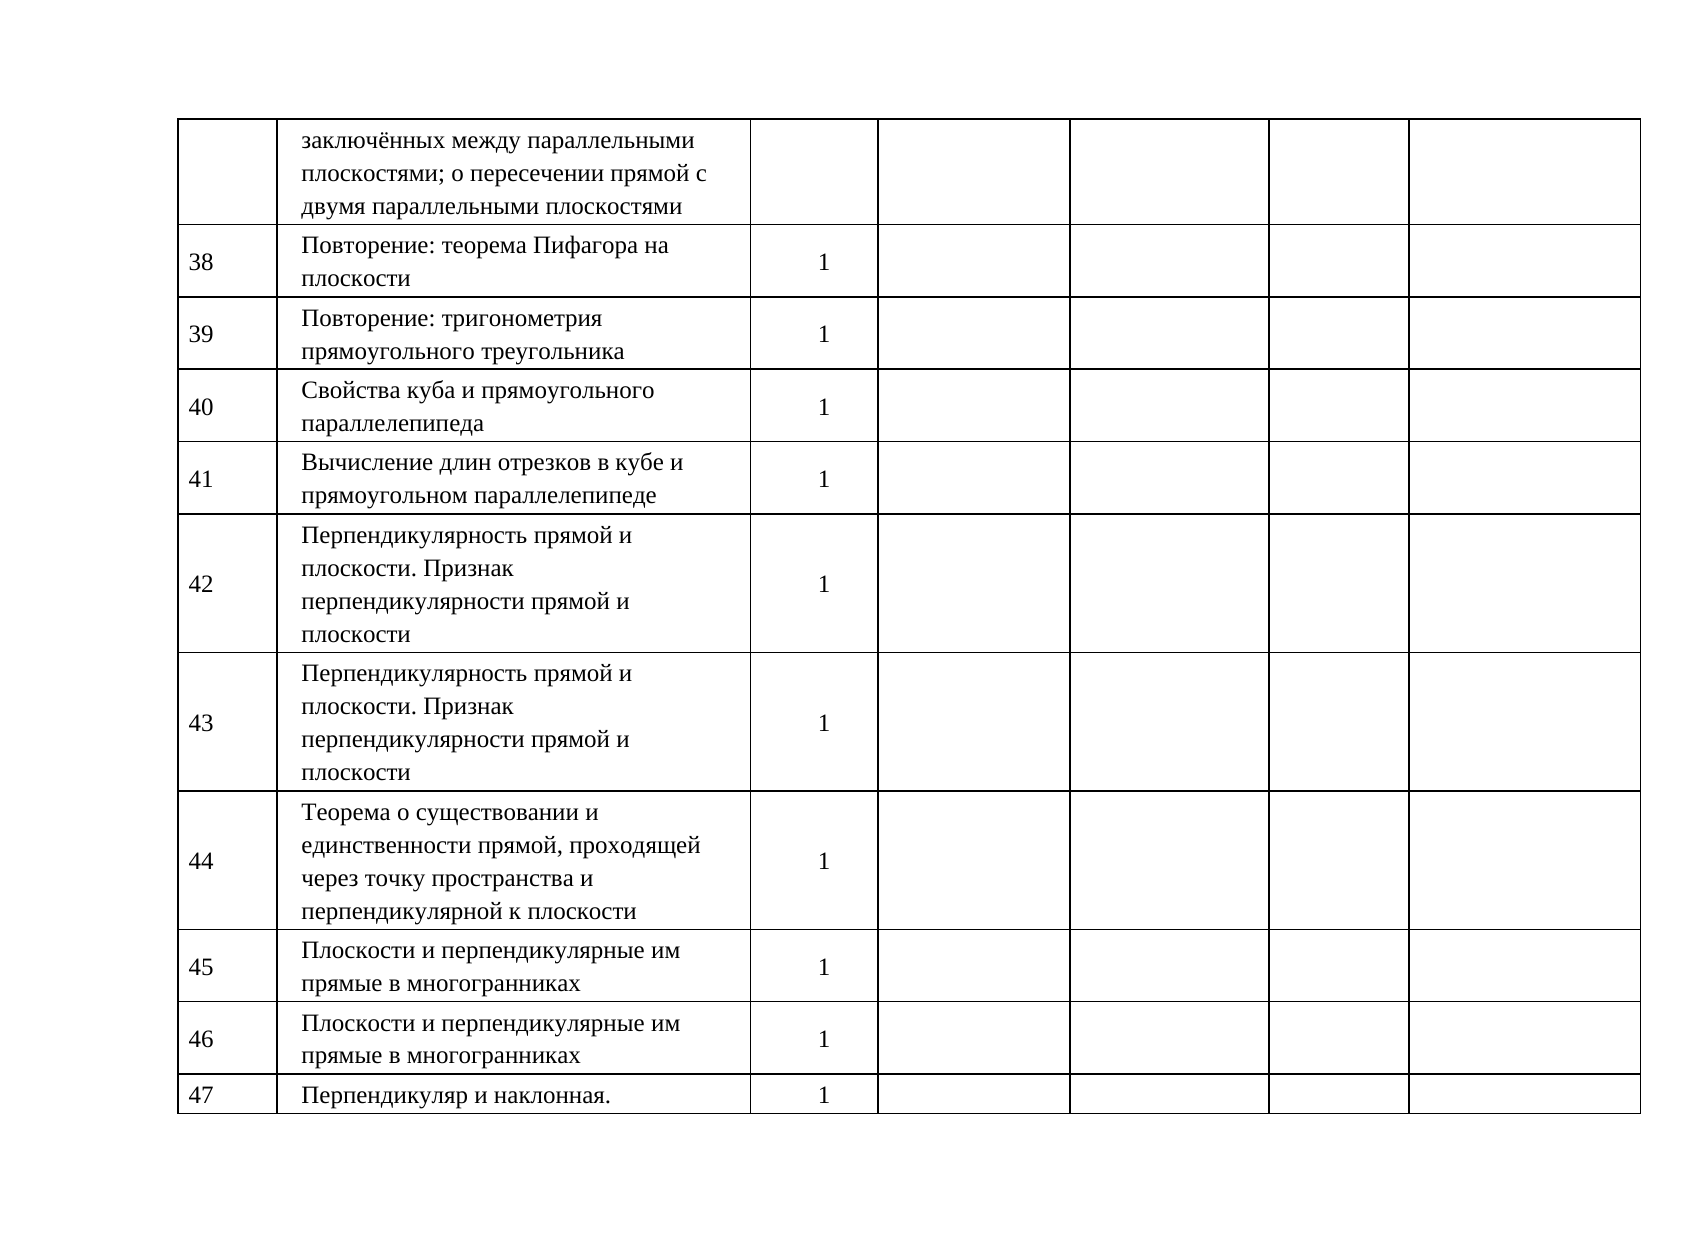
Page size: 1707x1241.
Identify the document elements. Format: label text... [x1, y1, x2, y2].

table_cell 44 [179, 792, 276, 928]
table_cell [879, 1002, 1069, 1073]
table_cell 47 [179, 1075, 276, 1113]
table_cell Перпендикулярность прямой и плоскости. Признак перпендикулярности прямой и плоскости [278, 653, 750, 790]
table_cell 38 [179, 225, 276, 296]
table_cell [1410, 1002, 1640, 1073]
table_cell [879, 930, 1069, 1001]
table_cell 40 [179, 370, 276, 441]
table_cell [1270, 1002, 1408, 1073]
table_cell 1 [751, 653, 877, 790]
table_cell 39 [179, 298, 276, 368]
table_cell [1071, 653, 1268, 790]
table_cell [1410, 792, 1640, 928]
table_cell [1410, 653, 1640, 790]
table_cell 46 [179, 1002, 276, 1073]
table_cell 41 [179, 442, 276, 513]
table_cell 1 [751, 225, 877, 296]
table_cell [879, 442, 1069, 513]
table_cell [879, 370, 1069, 441]
table_cell [1410, 515, 1640, 652]
table_cell [879, 653, 1069, 790]
table_cell Вычисление длин отрезков в кубе и прямоугольном параллелепипеде [278, 442, 750, 513]
table_cell [1410, 1075, 1640, 1113]
table_cell 1 [751, 515, 877, 652]
table_cell [1410, 370, 1640, 441]
table_cell [1410, 298, 1640, 368]
table_cell Свойства куба и прямоугольного параллелепипеда [278, 370, 750, 441]
table_cell [1270, 653, 1408, 790]
table_cell Теорема о существовании и единственности прямой, проходящей через точку пространства и перпендикулярной к плоскости [278, 792, 750, 928]
table_cell [1071, 515, 1268, 652]
table_cell 1 [751, 370, 877, 441]
table_cell [1270, 298, 1408, 368]
table_cell 1 [751, 792, 877, 928]
table_cell [1270, 442, 1408, 513]
table_cell [879, 225, 1069, 296]
table_cell 43 [179, 653, 276, 790]
table_cell Перпендикулярность прямой и плоскости. Признак перпендикулярности прямой и плоскости [278, 515, 750, 652]
table_cell [1410, 225, 1640, 296]
table_cell [1270, 515, 1408, 652]
table_cell [1071, 442, 1268, 513]
table_cell [879, 298, 1069, 368]
table_cell [879, 1075, 1069, 1113]
table_cell 42 [179, 515, 276, 652]
table_cell [1410, 442, 1640, 513]
table_cell [1270, 370, 1408, 441]
table_cell 1 [751, 1002, 877, 1073]
table_cell [1071, 225, 1268, 296]
table_cell [1270, 1075, 1408, 1113]
table_cell 1 [751, 120, 877, 223]
table_cell [1071, 370, 1268, 441]
table_cell Повторение: тригонометрия прямоугольного треугольника [278, 298, 750, 368]
table_cell 1 [751, 1075, 877, 1113]
table_cell [879, 792, 1069, 928]
table_cell [1270, 792, 1408, 928]
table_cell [278, 1075, 750, 1113]
table_cell Повторение: теорема Пифагора на плоскости [278, 225, 750, 296]
table_cell [1071, 930, 1268, 1001]
table_cell [879, 515, 1069, 652]
table_cell [1071, 1002, 1268, 1073]
table_cell 1 [751, 930, 877, 1001]
table_cell [1410, 120, 1640, 223]
table_cell 1 [751, 442, 877, 513]
table_cell 45 [179, 930, 276, 1001]
table_cell [1270, 120, 1408, 223]
table_cell [879, 120, 1069, 223]
table_cell [1071, 298, 1268, 368]
table_cell Плоскости и перпендикулярные им прямые в многогранниках [278, 1002, 750, 1073]
table_cell [1071, 1075, 1268, 1113]
table_cell [1071, 792, 1268, 928]
table_cell [1270, 225, 1408, 296]
table_cell Плоскости и перпендикулярные им прямые в многогранниках [278, 930, 750, 1001]
table_cell [1410, 930, 1640, 1001]
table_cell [278, 120, 750, 223]
table_cell [1071, 120, 1268, 223]
table_cell 37 [179, 120, 276, 223]
table_cell [1270, 930, 1408, 1001]
table_cell 1 [751, 298, 877, 368]
